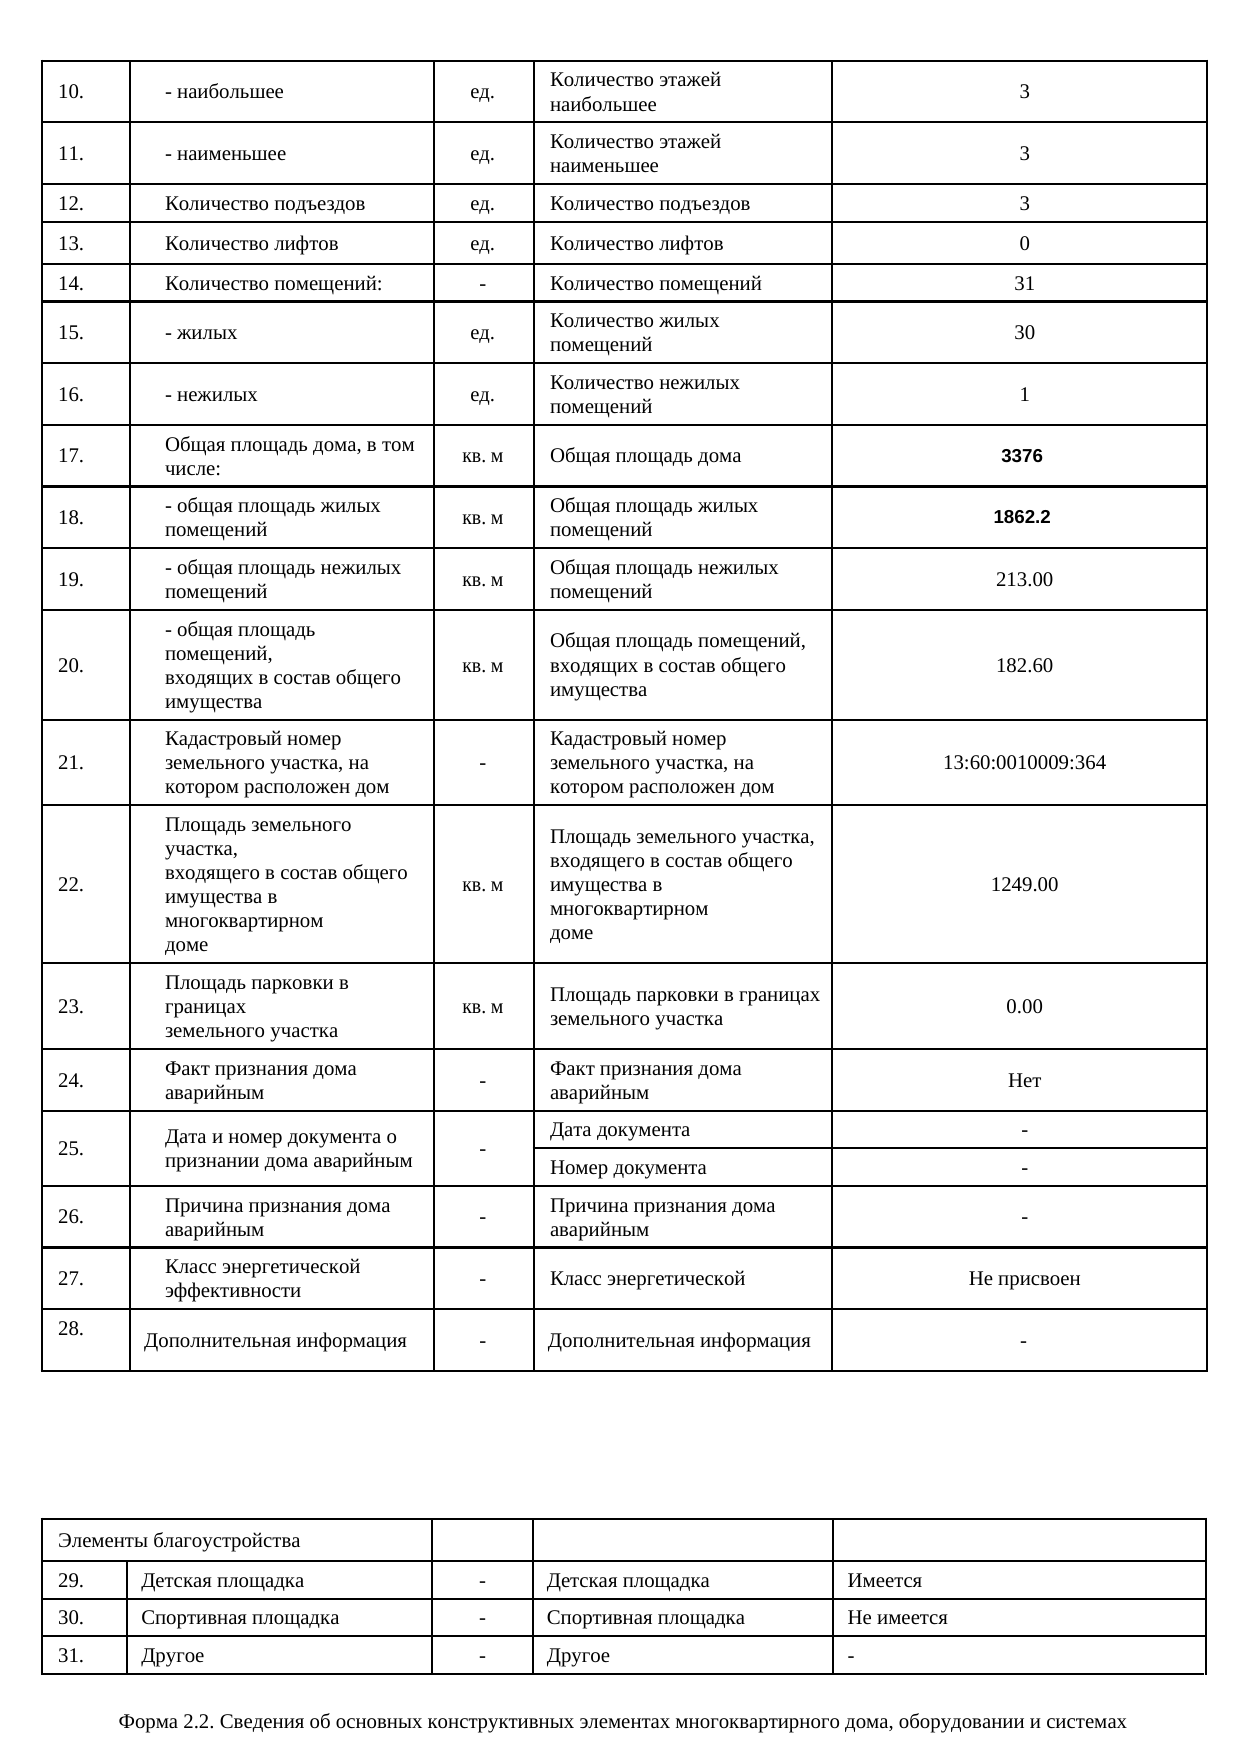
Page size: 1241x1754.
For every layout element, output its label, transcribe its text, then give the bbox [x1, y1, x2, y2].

table_cell - [433, 1600, 532, 1635]
table_cell кв. м [435, 806, 533, 962]
table_cell Не имеется [834, 1600, 1205, 1635]
table_cell - нежилых [131, 364, 433, 424]
table_cell Другое [128, 1637, 431, 1673]
table_cell ед. [435, 185, 533, 221]
table_cell Детская площадка [534, 1562, 832, 1597]
table_cell 24. [43, 1050, 129, 1109]
table_cell Общая площадь дома [535, 426, 831, 485]
table_cell 213.00 [833, 549, 1206, 609]
table_cell 12. [43, 185, 129, 221]
table_cell - [435, 1310, 533, 1370]
table_cell ед. [435, 62, 533, 121]
table_cell Площадь земельного участка, входящего в состав общего имущества в многоквартирном доме [131, 806, 433, 962]
table_cell 3 [833, 185, 1206, 221]
table_cell Площадь парковки в границах земельного участка [131, 964, 433, 1048]
table_cell - [433, 1637, 532, 1673]
table_cell ед. [435, 123, 533, 183]
table_cell 3 [833, 123, 1206, 183]
table_cell Дата и номер документа о признании дома аварийным [131, 1112, 433, 1185]
table_cell Дополнительная информация [131, 1310, 433, 1370]
table_cell 26. [43, 1187, 129, 1246]
table_cell Общая площадь помещений, входящих в состав общего имущества [535, 611, 831, 718]
table_cell 3 [833, 62, 1206, 121]
table_cell кв. м [435, 426, 533, 485]
table_cell 14. [43, 265, 129, 300]
table_cell - [435, 1249, 533, 1308]
table_cell Количество лифтов [535, 223, 831, 263]
table_cell 30 [833, 303, 1206, 362]
table_cell - общая площадь нежилых помещений [131, 549, 433, 609]
table_cell Количество помещений [535, 265, 831, 300]
table_cell Количество жилых помещений [535, 303, 831, 362]
table_cell 28. [43, 1310, 129, 1370]
table_cell кв. м [435, 611, 533, 718]
table_cell Количество лифтов [131, 223, 433, 263]
table_cell 20. [43, 611, 129, 718]
table_cell ед. [435, 364, 533, 424]
table_cell - наибольшее [131, 62, 433, 121]
table_cell Номер документа [535, 1149, 831, 1185]
table_cell 25. [43, 1112, 129, 1185]
table_cell кв. м [435, 549, 533, 609]
table_cell - наименьшее [131, 123, 433, 183]
table_cell Площадь земельного участка, входящего в состав общего имущества в многоквартирном доме [535, 806, 831, 962]
table_cell 27. [43, 1249, 129, 1308]
table_cell 18. [43, 488, 129, 547]
table_cell Количество этажей наибольшее [535, 62, 831, 121]
table_cell ед. [435, 223, 533, 263]
table_cell - [435, 721, 533, 804]
table_header [834, 1520, 1205, 1560]
table_cell - [433, 1562, 532, 1597]
table_cell - [833, 1149, 1206, 1185]
table_cell 1249.00 [833, 806, 1206, 962]
table_cell 21. [43, 721, 129, 804]
table_cell ед. [435, 303, 533, 362]
table_cell Количество этажей наименьшее [535, 123, 831, 183]
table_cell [42, 1675, 1204, 1739]
table_cell Общая площадь жилых помещений [535, 488, 831, 547]
table_cell 15. [43, 303, 129, 362]
table_cell 0.00 [833, 964, 1206, 1048]
table_cell - общая площадь жилых помещений [131, 488, 433, 547]
table_cell 30. [43, 1600, 126, 1635]
table_cell Имеется [834, 1562, 1205, 1597]
table_cell 13. [43, 223, 129, 263]
table_cell Кадастровый номер земельного участка, на котором расположен дом [131, 721, 433, 804]
table_cell 17. [43, 426, 129, 485]
table_cell - общая площадь помещений, входящих в состав общего имущества [131, 611, 433, 718]
table_cell - [833, 1187, 1206, 1246]
table_cell Количество нежилых помещений [535, 364, 831, 424]
table_cell 182.60 [833, 611, 1206, 718]
table_cell 19. [43, 549, 129, 609]
table_cell Площадь парковки в границах земельного участка [535, 964, 831, 1048]
table_cell Причина признания дома аварийным [131, 1187, 433, 1246]
table_cell Нет [833, 1050, 1206, 1109]
table_cell Класс энергетической [535, 1249, 831, 1308]
table_cell 3376 [833, 426, 1206, 485]
table_cell Спортивная площадка [128, 1600, 431, 1635]
table_cell - [834, 1637, 1205, 1673]
table_cell 16. [43, 364, 129, 424]
table_cell Факт признания дома аварийным [131, 1050, 433, 1109]
table_cell Количество подъездов [131, 185, 433, 221]
table_cell Факт признания дома аварийным [535, 1050, 831, 1109]
table_cell 31 [833, 265, 1206, 300]
table_cell Общая площадь дома, в том числе: [131, 426, 433, 485]
table_cell Количество подъездов [535, 185, 831, 221]
table_cell Другое [534, 1637, 832, 1673]
table_cell 22. [43, 806, 129, 962]
table_header [433, 1520, 532, 1560]
table_cell - [435, 1050, 533, 1109]
table_cell Дата документа [535, 1112, 831, 1147]
table_cell Причина признания дома аварийным [535, 1187, 831, 1246]
table_cell 23. [43, 964, 129, 1048]
table_cell 1 [833, 364, 1206, 424]
table_cell Количество помещений: [131, 265, 433, 300]
table_header Элементы благоустройства [43, 1520, 431, 1560]
table_cell 1862.2 [833, 488, 1206, 547]
table_cell - [435, 265, 533, 300]
table_cell - [435, 1112, 533, 1185]
table_cell - жилых [131, 303, 433, 362]
table_cell Дополнительная информация [535, 1310, 831, 1370]
table_cell Не присвоен [833, 1249, 1206, 1308]
table_cell Класс энергетической эффективности [131, 1249, 433, 1308]
table_cell Кадастровый номер земельного участка, на котором расположен дом [535, 721, 831, 804]
table_cell - [833, 1310, 1206, 1370]
table_cell Общая площадь нежилых помещений [535, 549, 831, 609]
table_cell 0 [833, 223, 1206, 263]
table_cell 29. [43, 1562, 126, 1597]
table_cell Спортивная площадка [534, 1600, 832, 1635]
table_cell 10. [43, 62, 129, 121]
table_cell 31. [43, 1637, 126, 1673]
table_cell 13:60:0010009:364 [833, 721, 1206, 804]
table_cell Детская площадка [128, 1562, 431, 1597]
table_cell - [833, 1112, 1206, 1147]
table_cell кв. м [435, 488, 533, 547]
table_cell кв. м [435, 964, 533, 1048]
table_cell - [435, 1187, 533, 1246]
table_header [534, 1520, 832, 1560]
table_cell 11. [43, 123, 129, 183]
